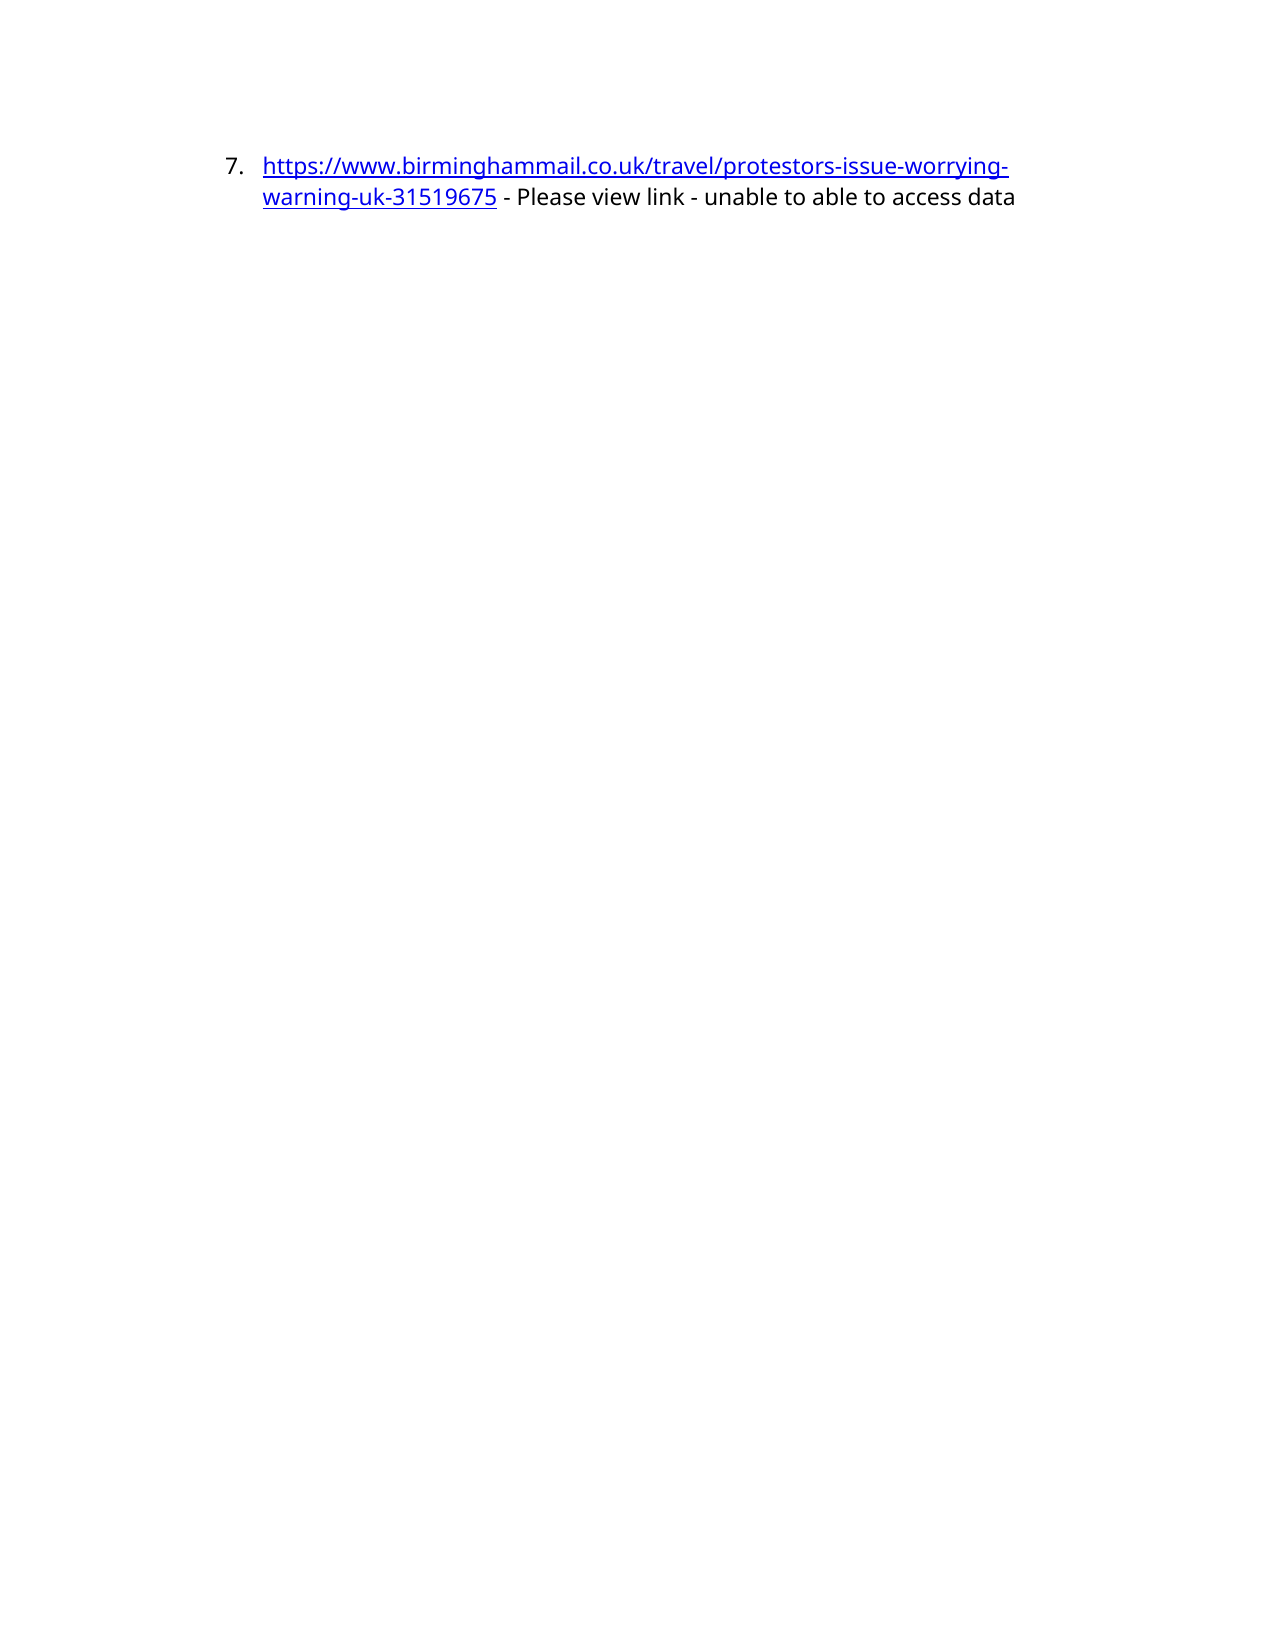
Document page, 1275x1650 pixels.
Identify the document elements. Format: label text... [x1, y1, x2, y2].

list https://www.birminghammail.co.uk/travel/protestors-issue-worrying-warning-uk-31519675 - Please view link - unable to able to access data [225, 150, 1087, 212]
